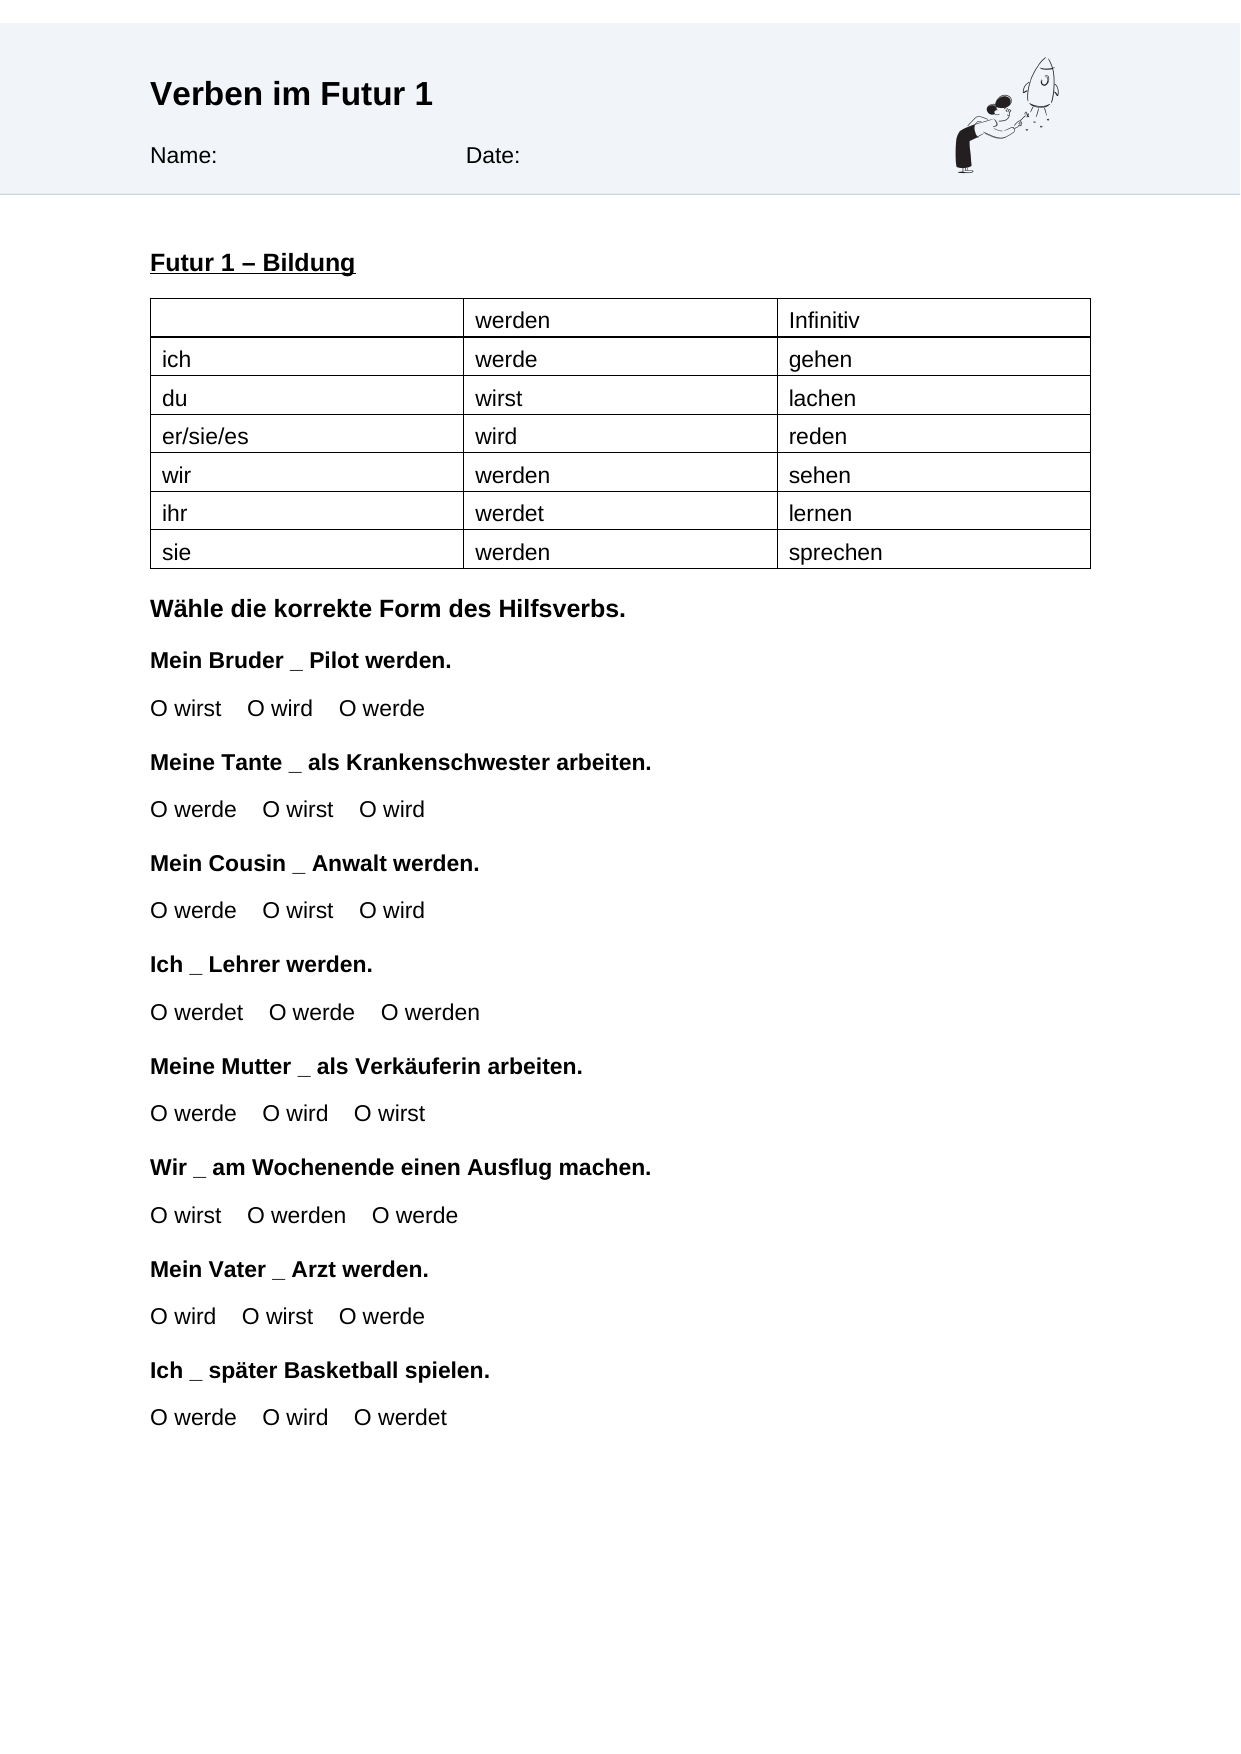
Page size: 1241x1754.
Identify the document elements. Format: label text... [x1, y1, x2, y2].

table_cell ihr [151, 492, 463, 529]
text werde wirst wird [150, 889, 1090, 926]
table_cell er/sie/es [151, 415, 463, 452]
table_cell lernen [778, 492, 1090, 529]
table_cell du [151, 376, 463, 413]
table_cell wird [464, 415, 777, 452]
text wirst werden werde [150, 1193, 1090, 1231]
table_cell reden [778, 415, 1090, 452]
subtitle Wähle die korrekte Form des Hilfsverbs. [150, 594, 1090, 622]
table_cell werden [464, 453, 777, 491]
table_cell sie [151, 530, 463, 568]
text wirst wird werde [150, 686, 1090, 724]
table_cell wir [151, 453, 463, 491]
table_cell lachen [778, 376, 1090, 413]
subtitle Meine Tante _ als Krankenschwester arbeiten. [150, 749, 1090, 775]
subtitle Ich _ später Basketball spielen. [150, 1357, 1090, 1383]
subtitle Wir _ am Wochenende einen Ausflug machen. [150, 1154, 1090, 1181]
table_header [151, 299, 463, 336]
table_cell werdet [464, 492, 777, 529]
text werde wirst wird [150, 788, 1090, 825]
subtitle Mein Bruder _ Pilot werden. [150, 647, 1090, 674]
subtitle Mein Cousin _ Anwalt werden. [150, 850, 1090, 876]
table_cell sprechen [778, 530, 1090, 568]
table_cell wirst [464, 376, 777, 413]
subtitle Ich _ Lehrer werden. [150, 951, 1090, 978]
table_cell ich [151, 338, 463, 375]
table_cell gehen [778, 338, 1090, 375]
text wird wirst werde [150, 1294, 1090, 1332]
table_cell sehen [778, 453, 1090, 491]
picture [0, 23, 1241, 195]
subtitle Futur 1 – Bildung [150, 248, 1090, 277]
text werde wird werdet [150, 1396, 1090, 1433]
table_cell werden [464, 530, 777, 568]
text werde wird wirst [150, 1092, 1090, 1129]
text werdet werde werden [150, 990, 1090, 1028]
table_header werden [464, 299, 777, 336]
subtitle Meine Mutter _ als Verkäuferin arbeiten. [150, 1053, 1090, 1079]
subtitle Mein Vater _ Arzt werden. [150, 1256, 1090, 1282]
table_cell werde [464, 338, 777, 375]
table_header Infinitiv [778, 299, 1090, 336]
